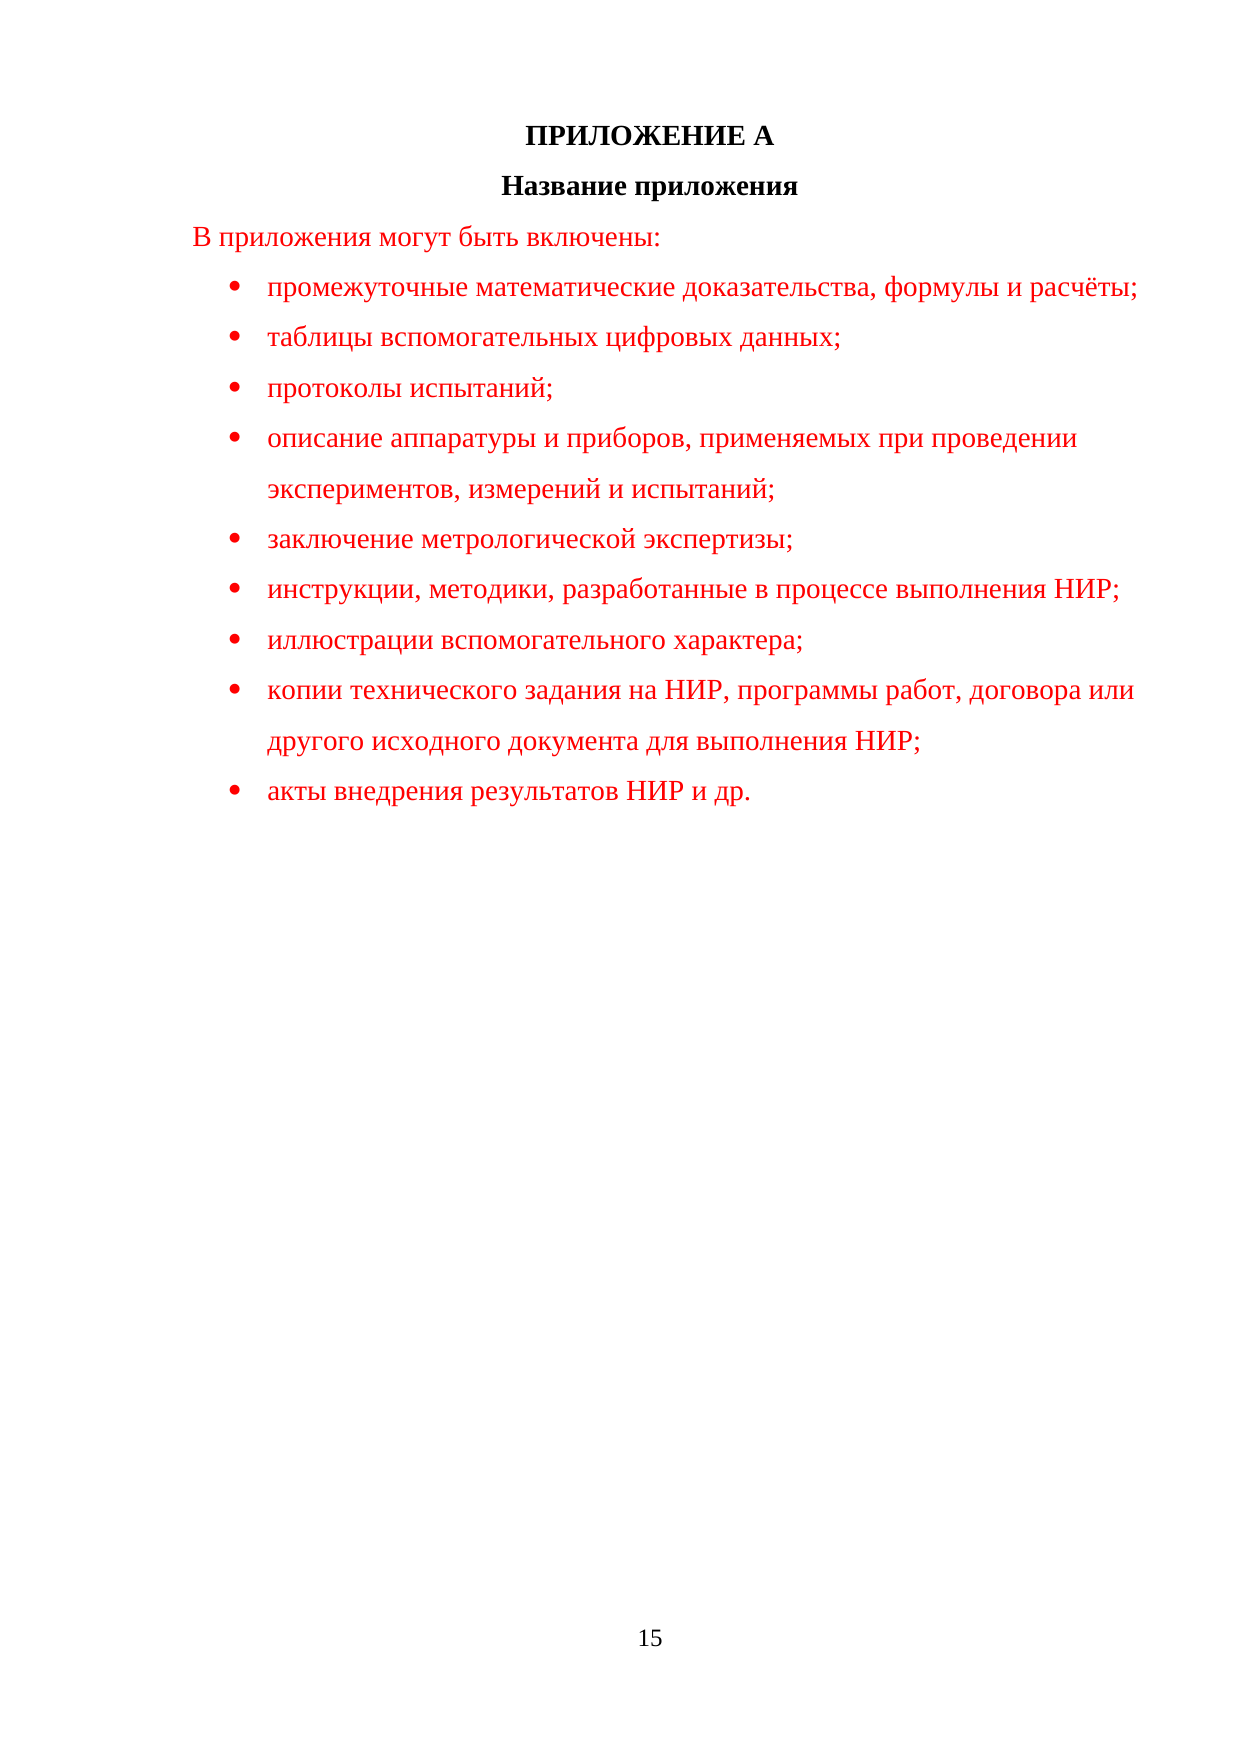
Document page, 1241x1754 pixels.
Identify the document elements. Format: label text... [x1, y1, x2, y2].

text Название приложения [118, 168, 1181, 202]
text ПРИЛОЖЕНИЕ А [118, 118, 1181, 152]
list описание аппаратуры и приборов, применяемых при проведении экспериментов, измерений и испытаний; [229, 420, 1181, 504]
list акты внедрения результатов НИР и др. [229, 773, 1181, 807]
list протоколы испытаний; [229, 370, 1181, 403]
text В приложения могут быть включены: [118, 219, 1181, 252]
list заключение метрологической экспертизы; [229, 521, 1181, 555]
list иллюстрации вспомогательного характера; [229, 622, 1181, 656]
list копии технического задания на НИР, программы работ, договора или другого исходного документа для выполнения НИР; [229, 672, 1181, 756]
list промежуточные математические доказательства, формулы и расчёты; [229, 269, 1181, 303]
list инструкции, методики, разработанные в процессе выполнения НИР; [229, 571, 1181, 605]
list таблицы вспомогательных цифровых данных; [229, 319, 1181, 353]
